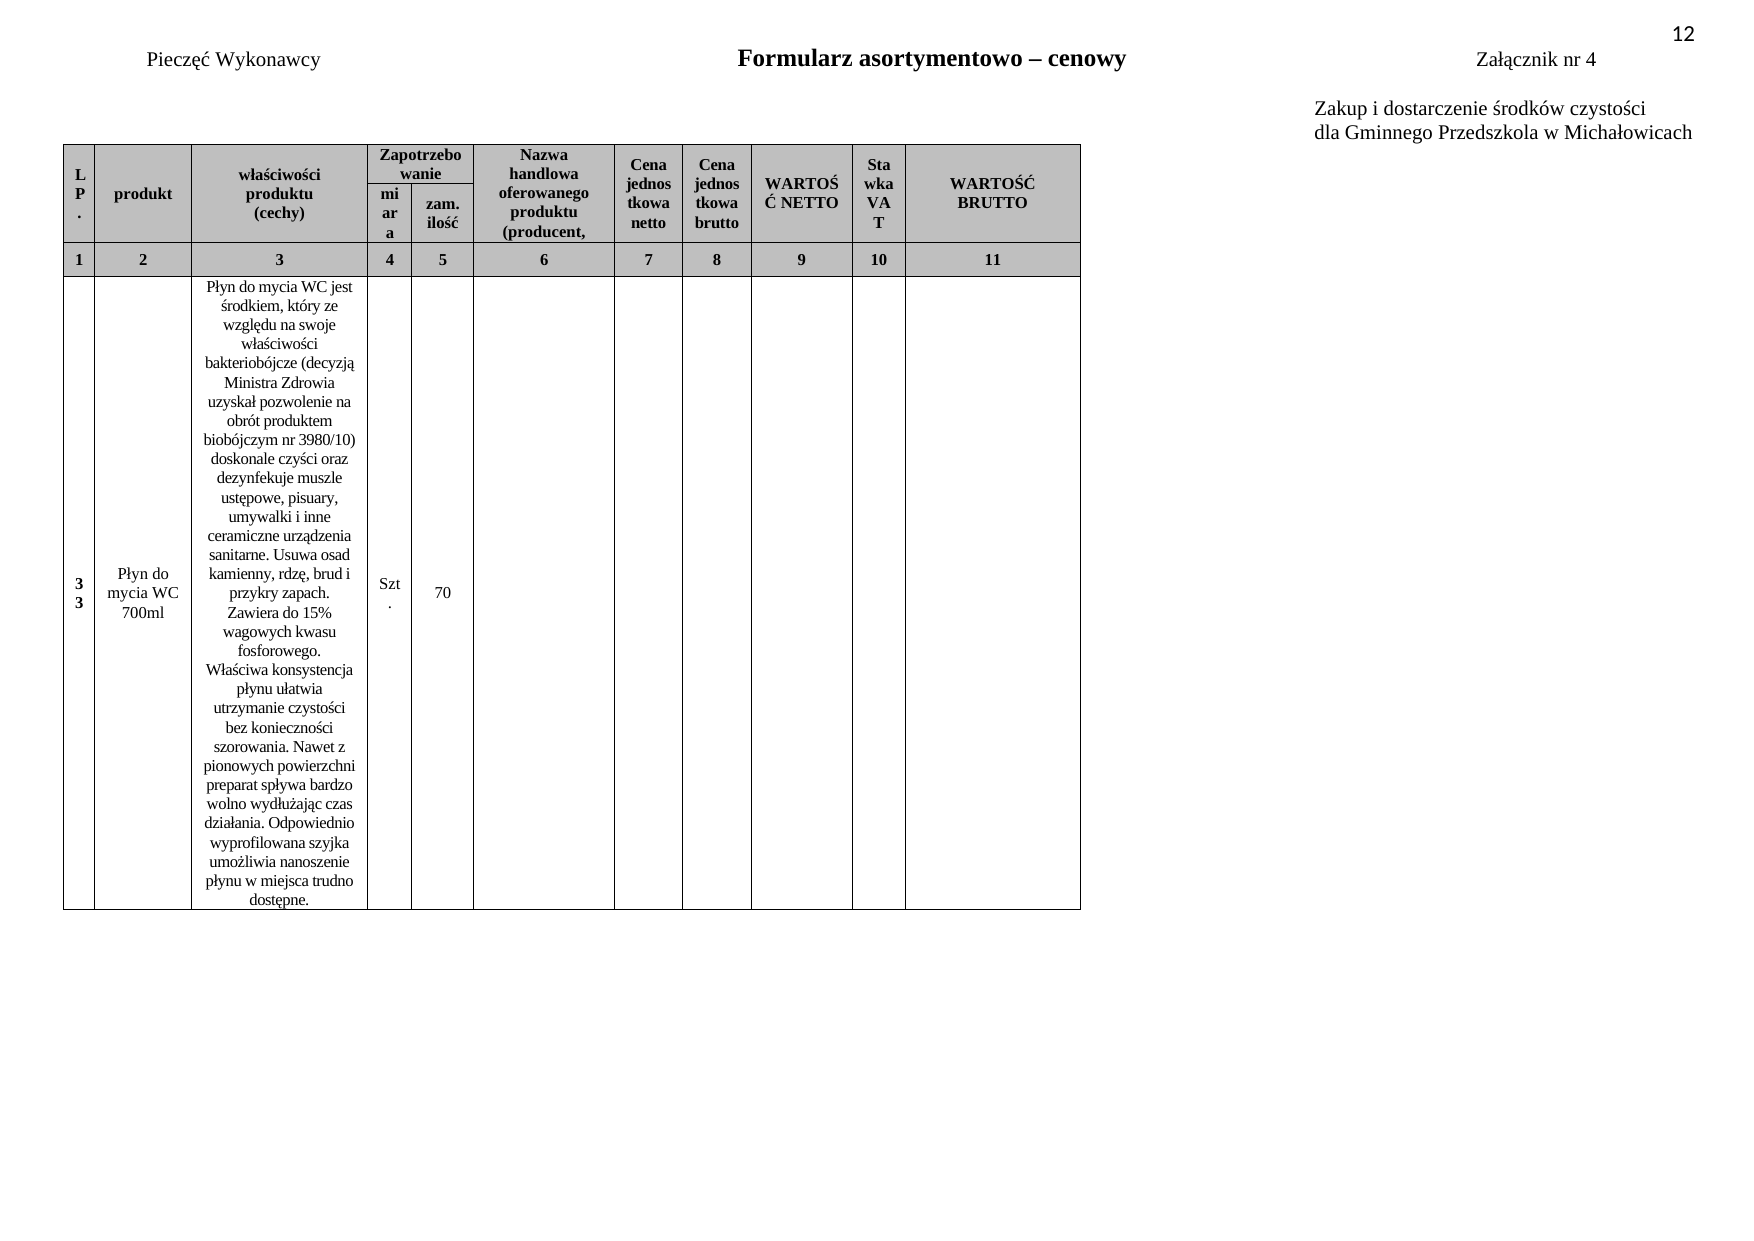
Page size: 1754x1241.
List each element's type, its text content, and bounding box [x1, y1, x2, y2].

table_header Cena jednostkowa brutto [683, 145, 751, 242]
table_cell [906, 277, 1080, 909]
table_cell 1 [64, 243, 94, 276]
table_header Stawka VAT [853, 145, 905, 242]
table_cell [474, 277, 614, 909]
table_cell Płyn do mycia WC jest środkiem, który ze względu na swoje właściwości bakteriobójcze (decyzją Ministra Zdrowia uzyskał pozwolenie na obrót produktem biobójczym nr 3980/10) doskonale czyści oraz dezynfekuje muszle ustępowe, pisuary, umywalki i inne ceramiczne urządzenia sanitarne. Usuwa osad kamienny, rdzę, brud i przykry zapach. Zawiera do 15% wagowych kwasu fosforowego. Właściwa konsystencja płynu ułatwia utrzymanie czystości bez konieczności szorowania. Nawet z pionowych powierzchni preparat spływa bardzo wolno wydłużając czas działania. Odpowiednio wyprofilowana szyjka umożliwia nanoszenie płynu w miejsca trudno dostępne. [192, 277, 367, 909]
table_header właściwości produktu (cechy) [192, 145, 367, 242]
table_cell [683, 277, 751, 909]
table_header Nazwa handlowa oferowanego produktu (producent, model) [474, 145, 614, 242]
table_cell Szt. [368, 277, 411, 909]
table_cell 4 [368, 243, 411, 276]
table_cell 7 [615, 243, 682, 276]
table_cell [615, 277, 682, 909]
table_cell 9 [752, 243, 852, 276]
table_header LP. [64, 145, 94, 242]
table_header WARTOŚĆ BRUTTO [906, 145, 1080, 242]
table_cell 2 [95, 243, 191, 276]
table_cell 11 [906, 243, 1080, 276]
table_header Zapotrzebowanie [368, 145, 473, 183]
table_header WARTOŚĆ NETTO [752, 145, 852, 242]
table_cell 3 [192, 243, 367, 276]
table_header Cena jednostkowa netto [615, 145, 682, 242]
table_cell 5 [412, 243, 473, 276]
table_header produkt [95, 145, 191, 242]
table_cell miara [368, 184, 411, 242]
table_cell zam. ilość [412, 184, 473, 242]
table_cell [752, 277, 852, 909]
table_cell 33 [64, 277, 94, 909]
table_cell 6 [474, 243, 614, 276]
table_cell 8 [683, 243, 751, 276]
table_cell 10 [853, 243, 905, 276]
table_cell [853, 277, 905, 909]
table_cell 70 [412, 277, 473, 909]
table_cell Płyn do mycia WC 700ml [95, 277, 191, 909]
